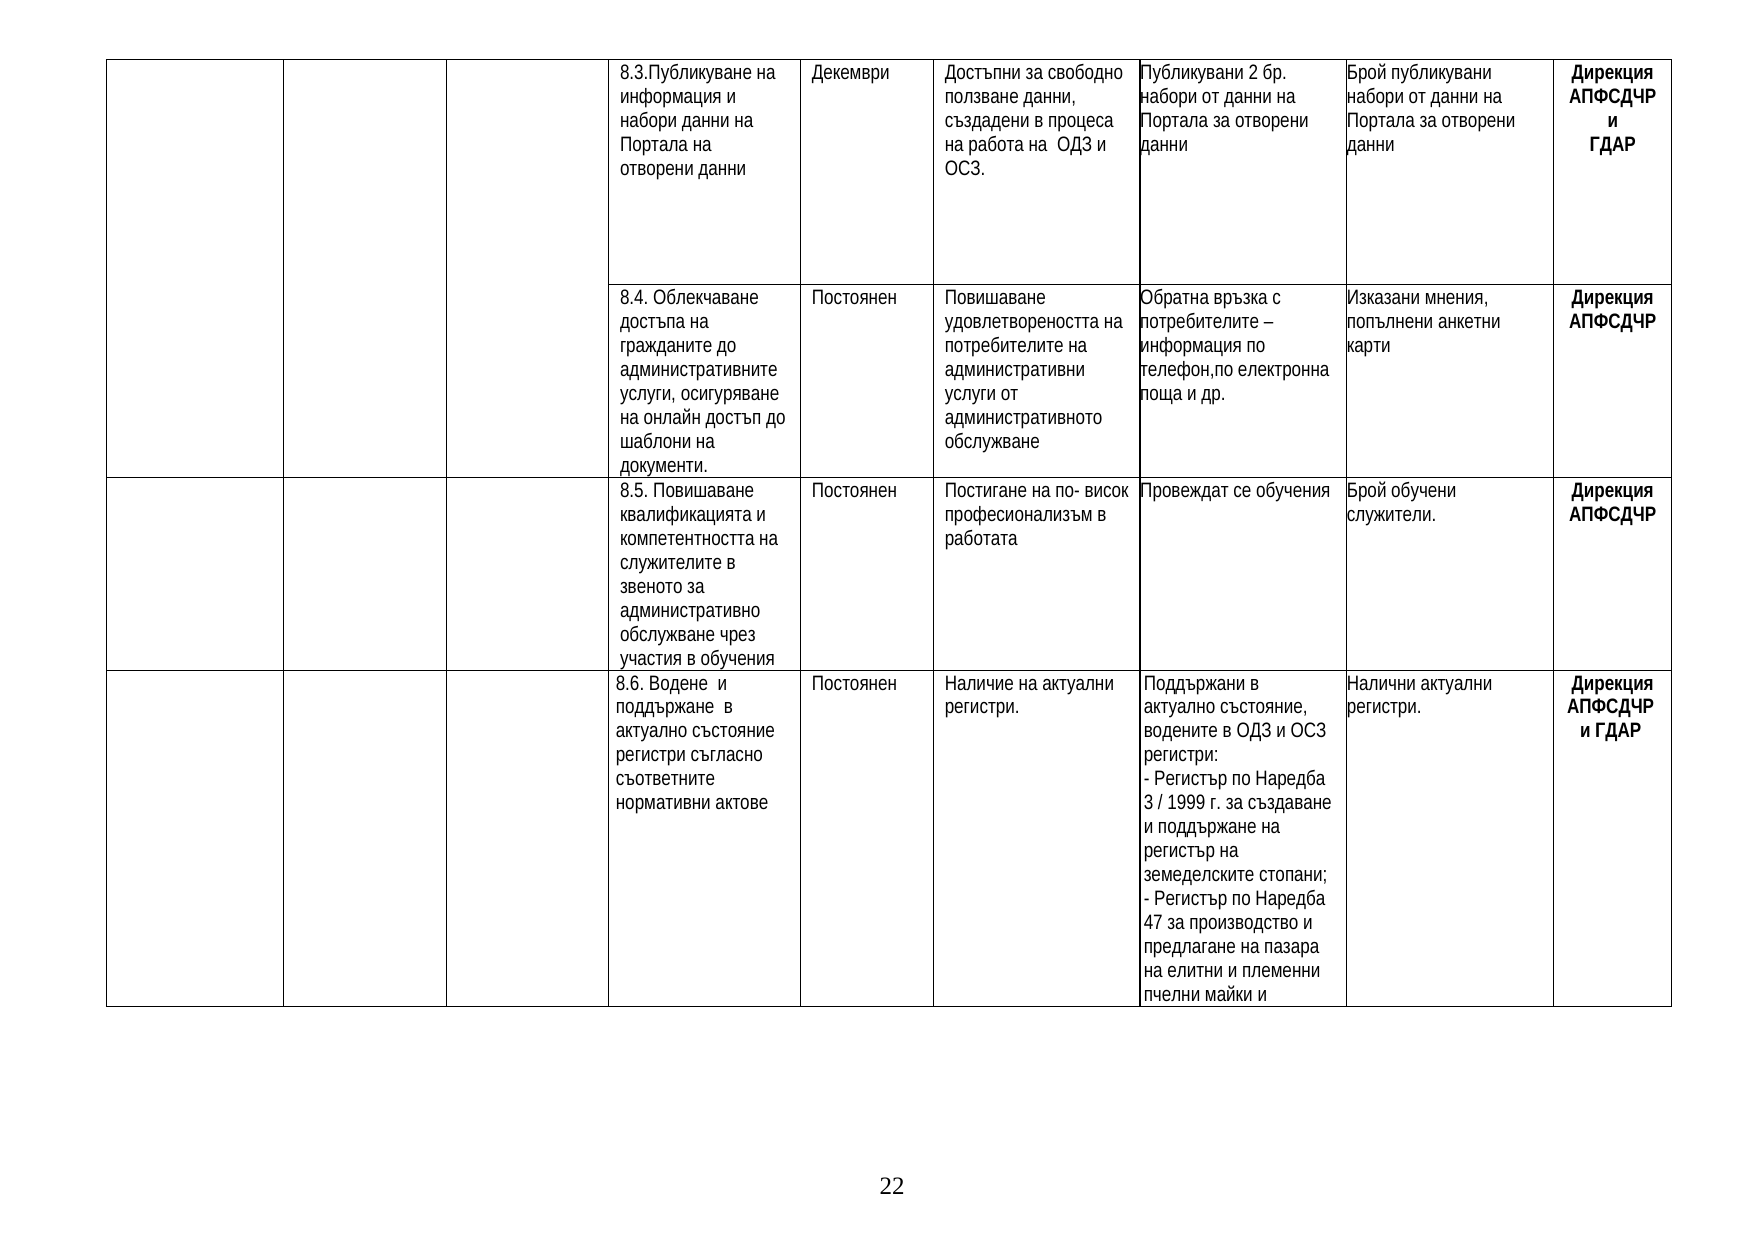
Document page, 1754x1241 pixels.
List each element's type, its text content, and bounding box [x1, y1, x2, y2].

table_cell [447, 671, 608, 1006]
table_cell [107, 478, 283, 669]
table_cell 8.4. Облекчаване достъпа на гражданите до административните услуги, осигуряване на онлайн достъп до шаблони на документи. [609, 285, 800, 477]
table_cell Дирекция АПФСДЧР [1554, 478, 1671, 669]
table_cell 8.5. Повишаване квалификацията и компетентността на служителите в звеното за административно обслужване чрез участия в обучения [609, 478, 800, 669]
table_cell [107, 671, 283, 1006]
table_cell Декември [801, 60, 933, 284]
table_cell Публикувани 2 бр. набори от данни на Портала за отворени данни [1141, 60, 1346, 284]
table_cell Постигане на по- висок професионализъм в работата [934, 478, 1139, 669]
table_cell Брой публикувани набори от данни на Портала за отворени данни [1347, 60, 1553, 284]
table_cell Постоянен [801, 285, 933, 477]
table_cell 8.3.Публикуване на информация и набори данни на Портала на отворени данни [609, 60, 800, 284]
table_cell Провеждат се обучения [1141, 478, 1346, 669]
table_cell Постоянен [801, 671, 933, 1006]
table_cell Постоянен [801, 478, 933, 669]
table_cell Брой обучени служители. [1347, 478, 1553, 669]
table_cell Достъпни за свободно ползване данни, създадени в процеса на работа на ОДЗ и ОСЗ. [934, 60, 1139, 284]
table_cell Дирекция АПФСДЧР [1554, 285, 1671, 477]
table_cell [1554, 60, 1671, 284]
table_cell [1347, 671, 1553, 1006]
table_cell [284, 671, 446, 1006]
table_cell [1554, 671, 1671, 1006]
table_cell [447, 478, 608, 669]
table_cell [934, 671, 1139, 1006]
table_cell Изказани мнения, попълнени анкетни карти [1347, 285, 1553, 477]
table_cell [1141, 671, 1346, 1006]
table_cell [609, 671, 800, 1006]
table_cell [284, 478, 446, 669]
table_cell Повишаване удовлетвореността на потребителите на административни услуги от административното обслужване [934, 285, 1139, 477]
table_cell Обратна връзка с потребителите – информация по телефон,по електронна поща и др. [1141, 285, 1346, 477]
